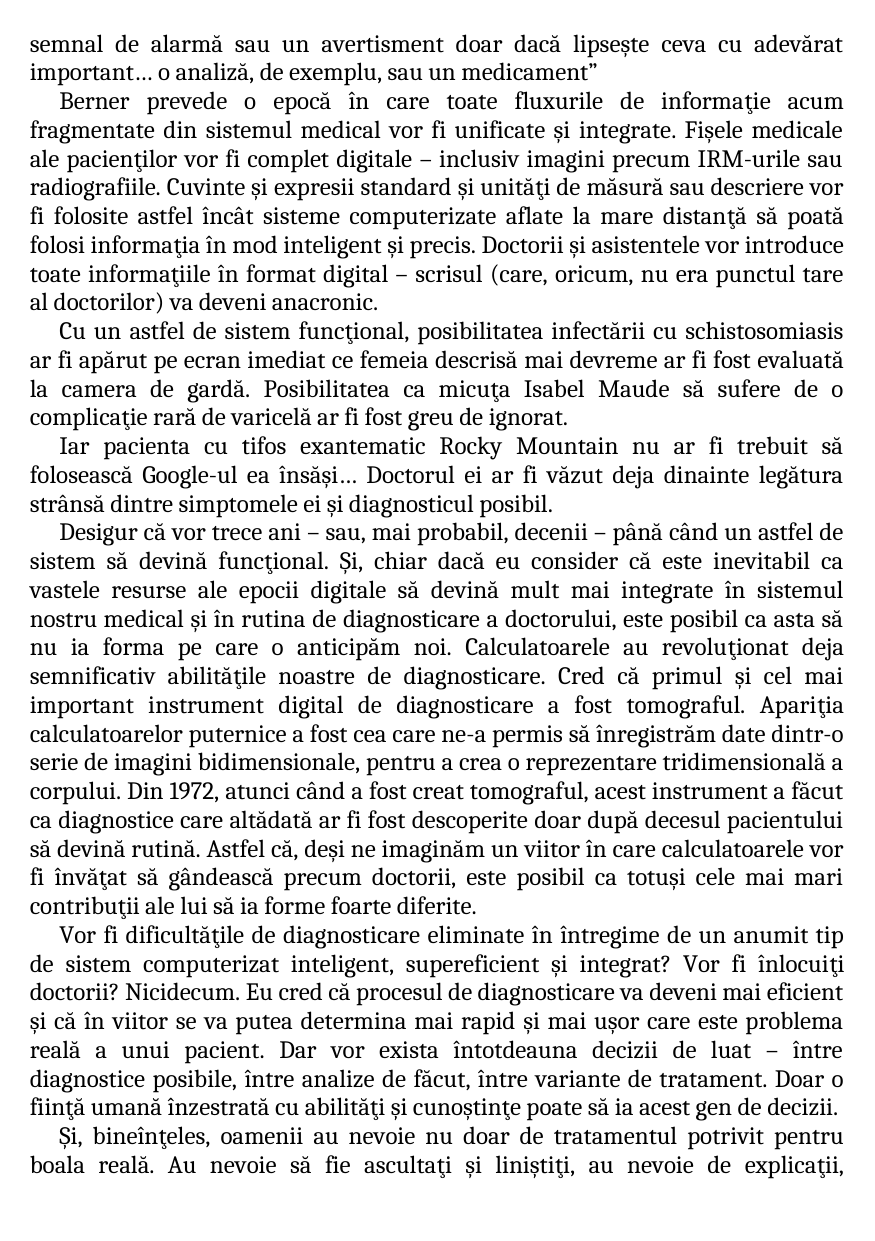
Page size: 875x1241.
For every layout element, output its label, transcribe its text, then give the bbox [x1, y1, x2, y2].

text Vor fi dificultăţile de diagnosticare eliminate în întregime de un anumit tip de sistem computerizat inteligent, supereficient şi integrat? Vor fi înlocuiţi doctorii? Nicidecum. Eu cred că procesul de diagnosticare va deveni mai eficient şi că în viitor se va putea determina mai rapid şi mai uşor care este problema reală a unui pacient. Dar vor exista întotdeauna decizii de luat – între diagnostice posibile, între analize de făcut, între variante de tratament. Doar o fiinţă umană înzestrată cu abilităţi şi cunoştinţe poate să ia acest gen de decizii. [29, 921, 844, 1122]
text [29, 1122, 844, 1179]
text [29, 29, 844, 87]
text Cu un astfel de sistem funcţional, posibilitatea infectării cu schistosomiasis ar fi apărut pe ecran imediat ce femeia descrisă mai devreme ar fi fost evaluată la camera de gardă. Posibilitatea ca micuţa Isabel Maude să sufere de o complicaţie rară de varicelă ar fi fost greu de ignorat. [29, 317, 844, 432]
text Iar pacienta cu tifos exantematic Rocky Mountain nu ar fi trebuit să folosească Google-ul ea însăşi… Doctorul ei ar fi văzut deja dinainte legătura strânsă dintre simptomele ei şi diagnosticul posibil. [29, 432, 844, 518]
text Berner prevede o epocă în care toate fluxurile de informaţie acum fragmentate din sistemul medical vor fi unificate şi integrate. Fişele medicale ale pacienţilor vor fi complet digitale – inclusiv imagini precum IRM-urile sau radiografiile. Cuvinte şi expresii standard şi unităţi de măsură sau descriere vor fi folosite astfel încât sisteme computerizate aflate la mare distanţă să poată folosi informaţia în mod inteligent şi precis. Doctorii şi asistentele vor introduce toate informaţiile în format digital – scrisul (care, oricum, nu era punctul tare al doctorilor) va deveni anacronic. [29, 87, 844, 317]
text Desigur că vor trece ani – sau, mai probabil, decenii – până când un astfel de sistem să devină funcţional. Şi, chiar dacă eu consider că este inevitabil ca vastele resurse ale epocii digitale să devină mult mai integrate în sistemul nostru medical şi în rutina de diagnosticare a doctorului, este posibil ca asta să nu ia forma pe care o anticipăm noi. Calculatoarele au revoluţionat deja semnificativ abilităţile noastre de diagnosticare. Cred că primul şi cel mai important instrument digital de diagnosticare a fost tomograful. Apariţia calculatoarelor puternice a fost cea care ne-a permis să înregistrăm date dintr-o serie de imagini bidimensionale, pentru a crea o reprezentare tridimensională a corpului. Din 1972, atunci când a fost creat tomograful, acest instrument a făcut ca diagnostice care altădată ar fi fost descoperite doar după decesul pacientului să devină rutină. Astfel că, deşi ne imaginăm un viitor în care calculatoarele vor fi învăţat să gândească precum doctorii, este posibil ca totuşi cele mai mari contribuţii ale lui să ia forme foarte diferite. [29, 518, 844, 921]
